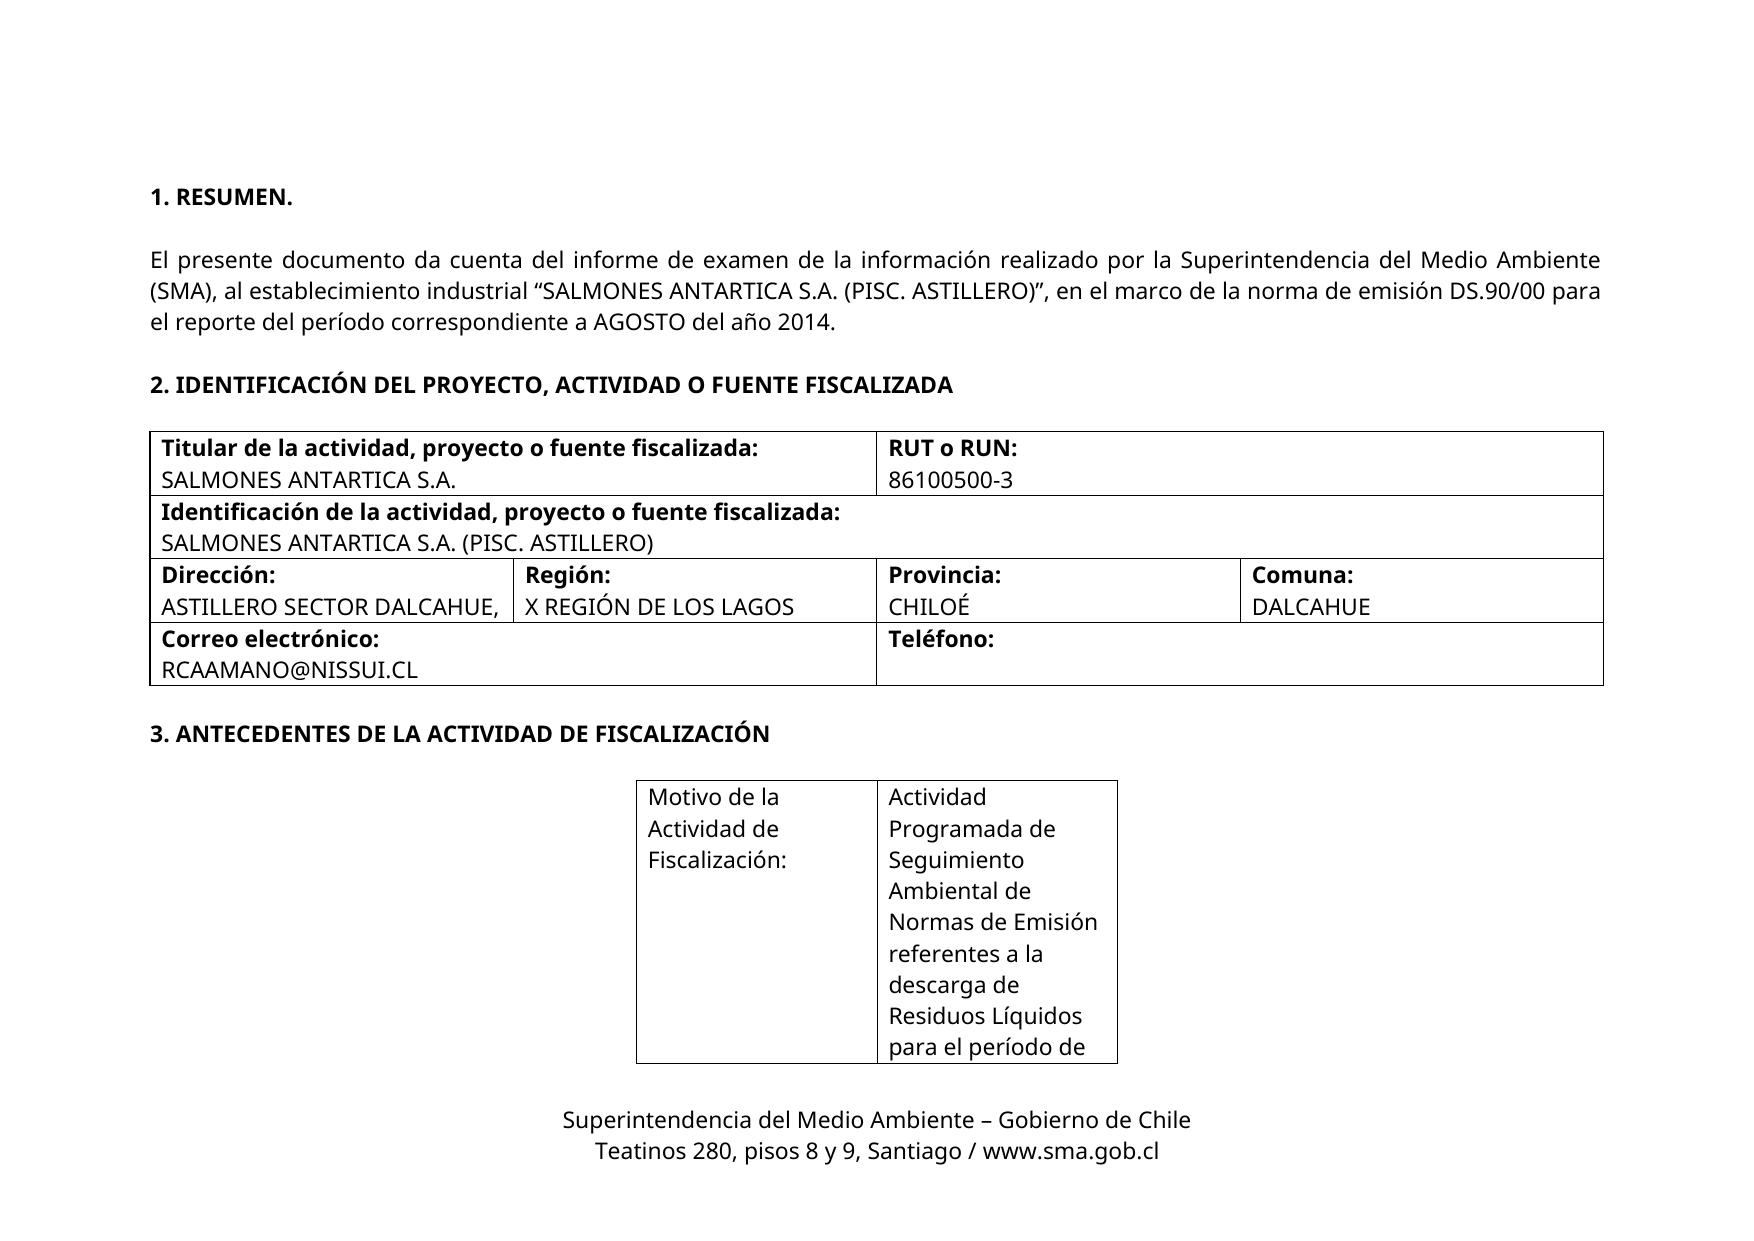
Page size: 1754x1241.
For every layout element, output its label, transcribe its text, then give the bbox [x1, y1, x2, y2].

table_cell Correo electrónico: RCAAMANO@NISSUI.CL [151, 623, 876, 685]
table_cell Provincia: CHILOÉ [877, 559, 1240, 622]
table_cell Dirección: ASTILLERO SECTOR DALCAHUE, [151, 559, 513, 622]
table_cell Comuna: DALCAHUE [1241, 559, 1603, 622]
table_cell Teléfono: [877, 623, 1603, 685]
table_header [878, 781, 1117, 1062]
table_header RUT o RUN: 86100500-3 [877, 432, 1603, 495]
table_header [637, 781, 877, 1062]
text El presente documento da cuenta del informe de examen de la información realizado por la Superintendencia del Medio Ambiente (SMA), al establecimiento industrial “SALMONES ANTARTICA S.A. (PISC. ASTILLERO)”, en el marco de la norma de emisión DS.90/00 para el reporte del período correspondiente a AGOSTO del año 2014. [150, 212, 1604, 337]
text 2. IDENTIFICACIÓN DEL PROYECTO, ACTIVIDAD O FUENTE FISCALIZADA [150, 337, 1604, 400]
text 1. RESUMEN. [150, 150, 1604, 212]
table_cell Región: X REGIÓN DE LOS LAGOS [514, 559, 876, 622]
table_cell Identificación de la actividad, proyecto o fuente fiscalizada: SALMONES ANTARTICA S.A. (PISC. ASTILLERO) [151, 496, 1603, 558]
text 3. ANTECEDENTES DE LA ACTIVIDAD DE FISCALIZACIÓN [150, 686, 1604, 749]
table_header Titular de la actividad, proyecto o fuente fiscalizada: SALMONES ANTARTICA S.A. [151, 432, 876, 495]
